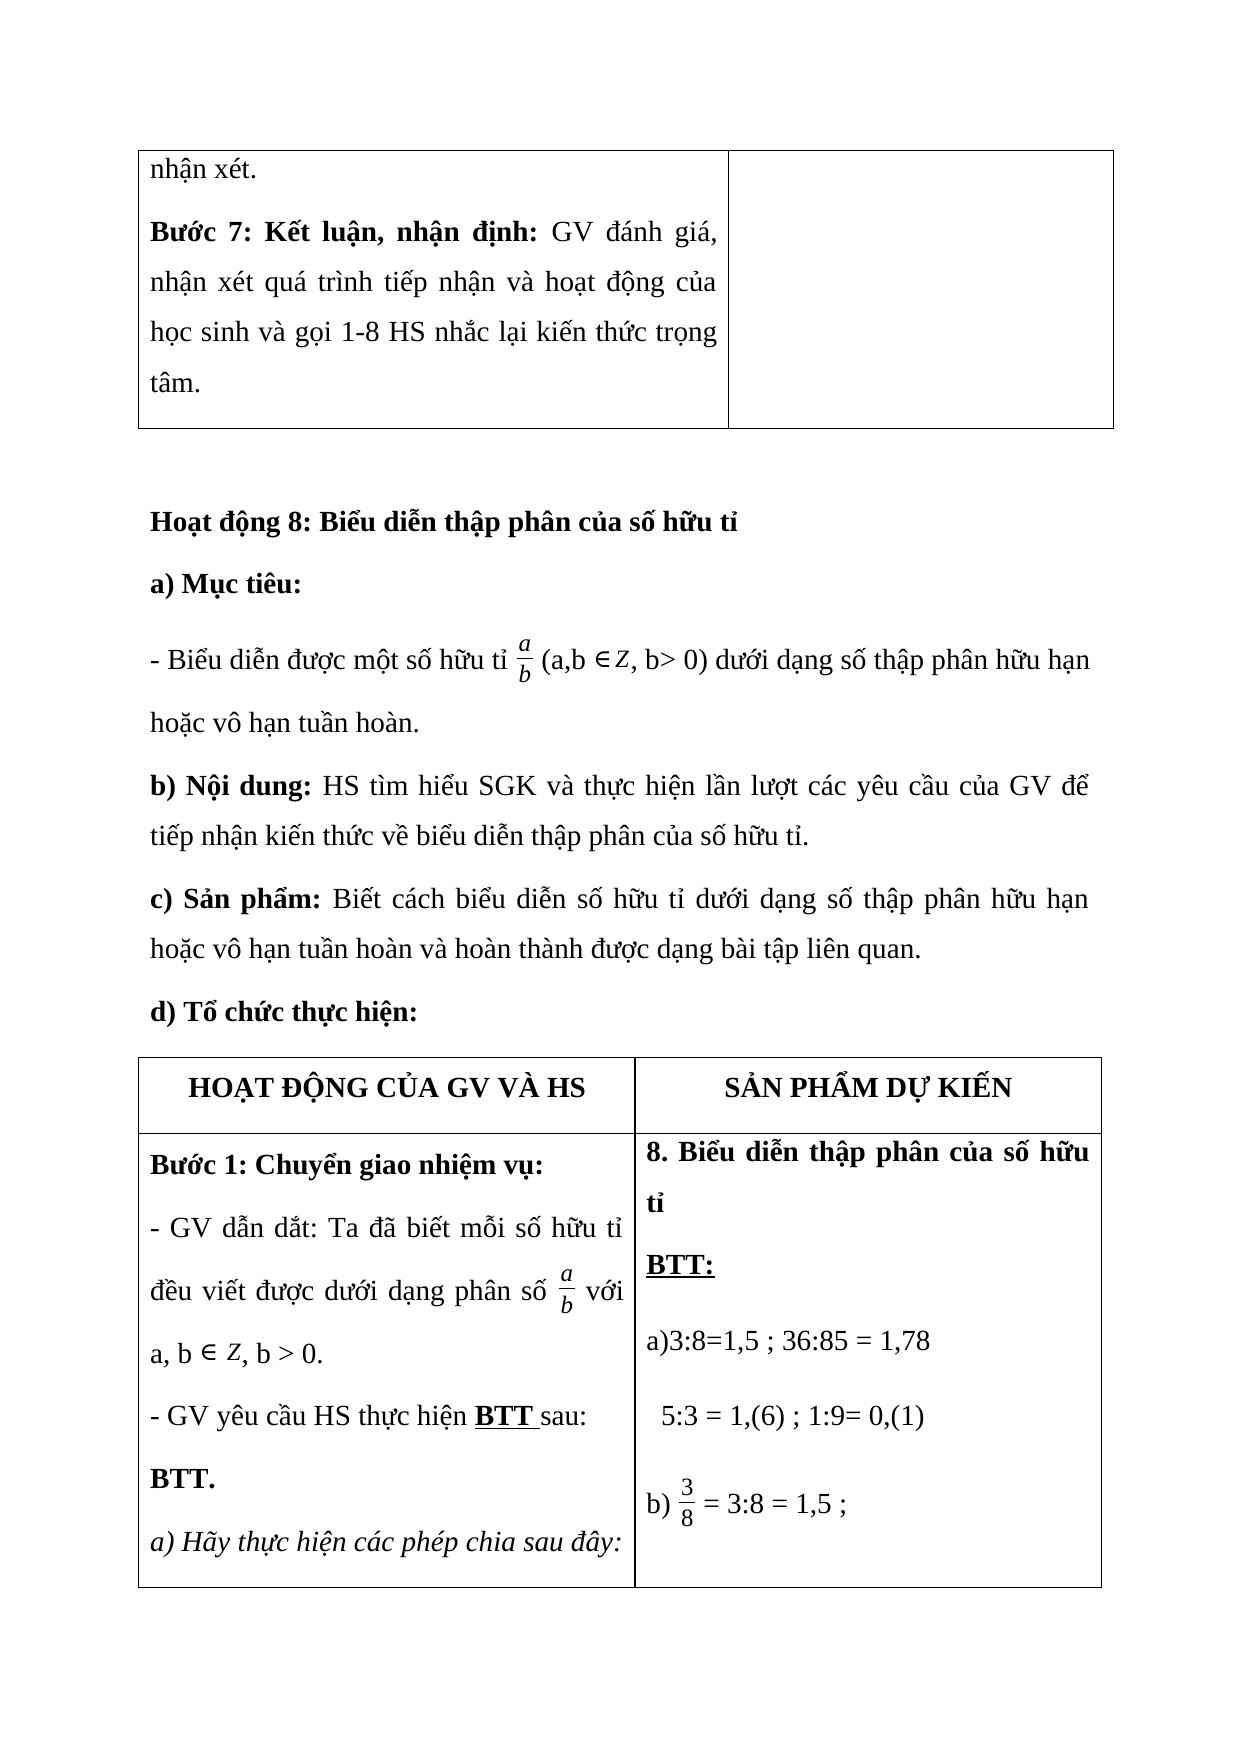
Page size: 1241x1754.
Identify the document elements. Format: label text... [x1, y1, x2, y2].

table_header SẢN PHẨM DỰ KIẾN [636, 1058, 1101, 1133]
table_header HOẠT ĐỘNG CỦA GV VÀ HS [139, 1058, 634, 1133]
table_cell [636, 1134, 1101, 1587]
text Hoạt động 8: Biểu diễn thập phân của số hữu tỉ [150, 504, 1090, 537]
text c) Sản phẩm: Biết cách biểu diễn số hữu tỉ dưới dạng số thập phân hữu hạn hoặc vô hạn tuần hoàn và hoàn thành được dạng bài tập liên quan. [150, 881, 1090, 965]
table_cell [729, 151, 1113, 427]
text - Biểu diễn được một số hữu tỉ (a,b , b> 0) dưới dạng số thập phân hữu hạn hoặc vô hạn tuần hoàn. [150, 629, 1090, 739]
text b) Nội dung: HS tìm hiểu SGK và thực hiện lần lượt các yêu cầu của GV để tiếp nhận kiến thức về biểu diễn thập phân của số hữu tỉ. [150, 768, 1090, 852]
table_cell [139, 1134, 634, 1587]
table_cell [139, 151, 728, 427]
text a) Mục tiêu: [150, 567, 1090, 600]
text d) Tổ chức thực hiện: [150, 994, 1090, 1028]
